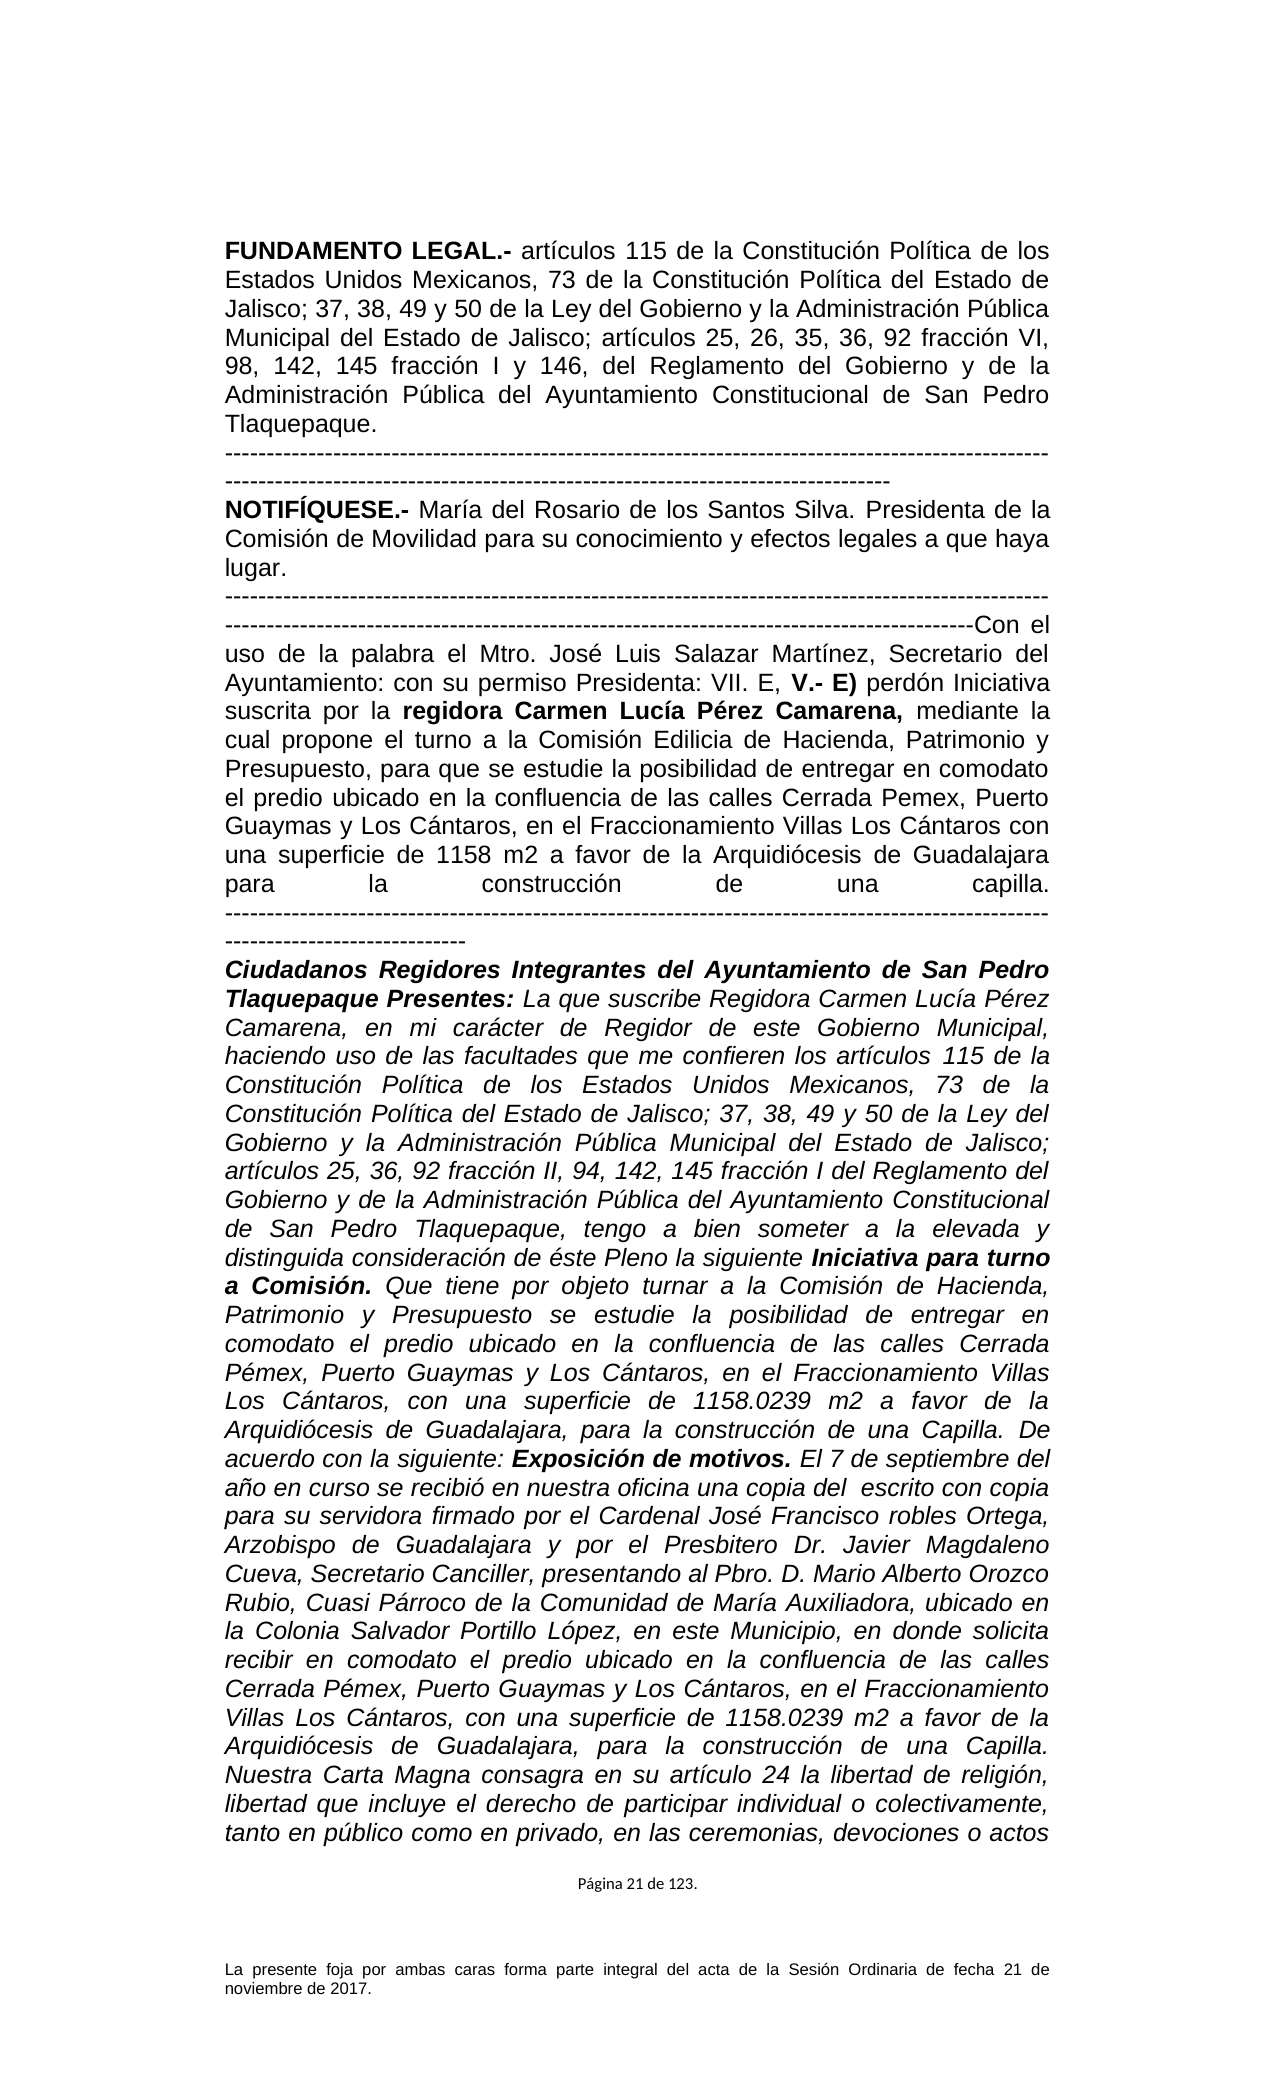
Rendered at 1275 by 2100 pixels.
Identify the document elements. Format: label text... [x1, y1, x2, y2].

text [224, 955, 1051, 1846]
text FUNDAMENTO LEGAL.- artículos 115 de la Constitución Política de los Estados Unidos Mexicanos, 73 de la Constitución Política del Estado de Jalisco; 37, 38, 49 y 50 de la Ley del Gobierno y la Administración Pública Municipal del Estado de Jalisco; artículos 25, 26, 35, 36, 92 fracción VI, 98, 142, 145 fracción I y 146, del Reglamento del Gobierno y de la Administración Pública del Ayuntamiento Constitucional de San Pedro Tlaquepaque. -----------------------------------------------------------------------------------------------------------------------------------------------------------------------------------NOTIFÍQUESE.- María del Rosario de los Santos Silva. Presidenta de la Comisión de Movilidad para su conocimiento y efectos legales a que haya lugar. ---------------------------------------------------------------------------------------------------------------------------------------------------------------------------------------------Con el uso de la palabra el Mtro. José Luis Salazar Martínez, Secretario del Ayuntamiento: con su permiso Presidenta: VII. E, V.- E) perdón Iniciativa suscrita por la regidora Carmen Lucía Pérez Camarena, mediante la cual propone el turno a la Comisión Edilicia de Hacienda, Patrimonio y Presupuesto, para que se estudie la posibilidad de entregar en comodato el predio ubicado en la confluencia de las calles Cerrada Pemex, Puerto Guaymas y Los Cántaros, en el Fraccionamiento Villas Los Cántaros con una superficie de 1158 m2 a favor de la Arquidiócesis de Guadalajara para la construcción de una capilla. -------------------------------------------------------------------------------------------------------------------------------- [224, 236, 1051, 955]
